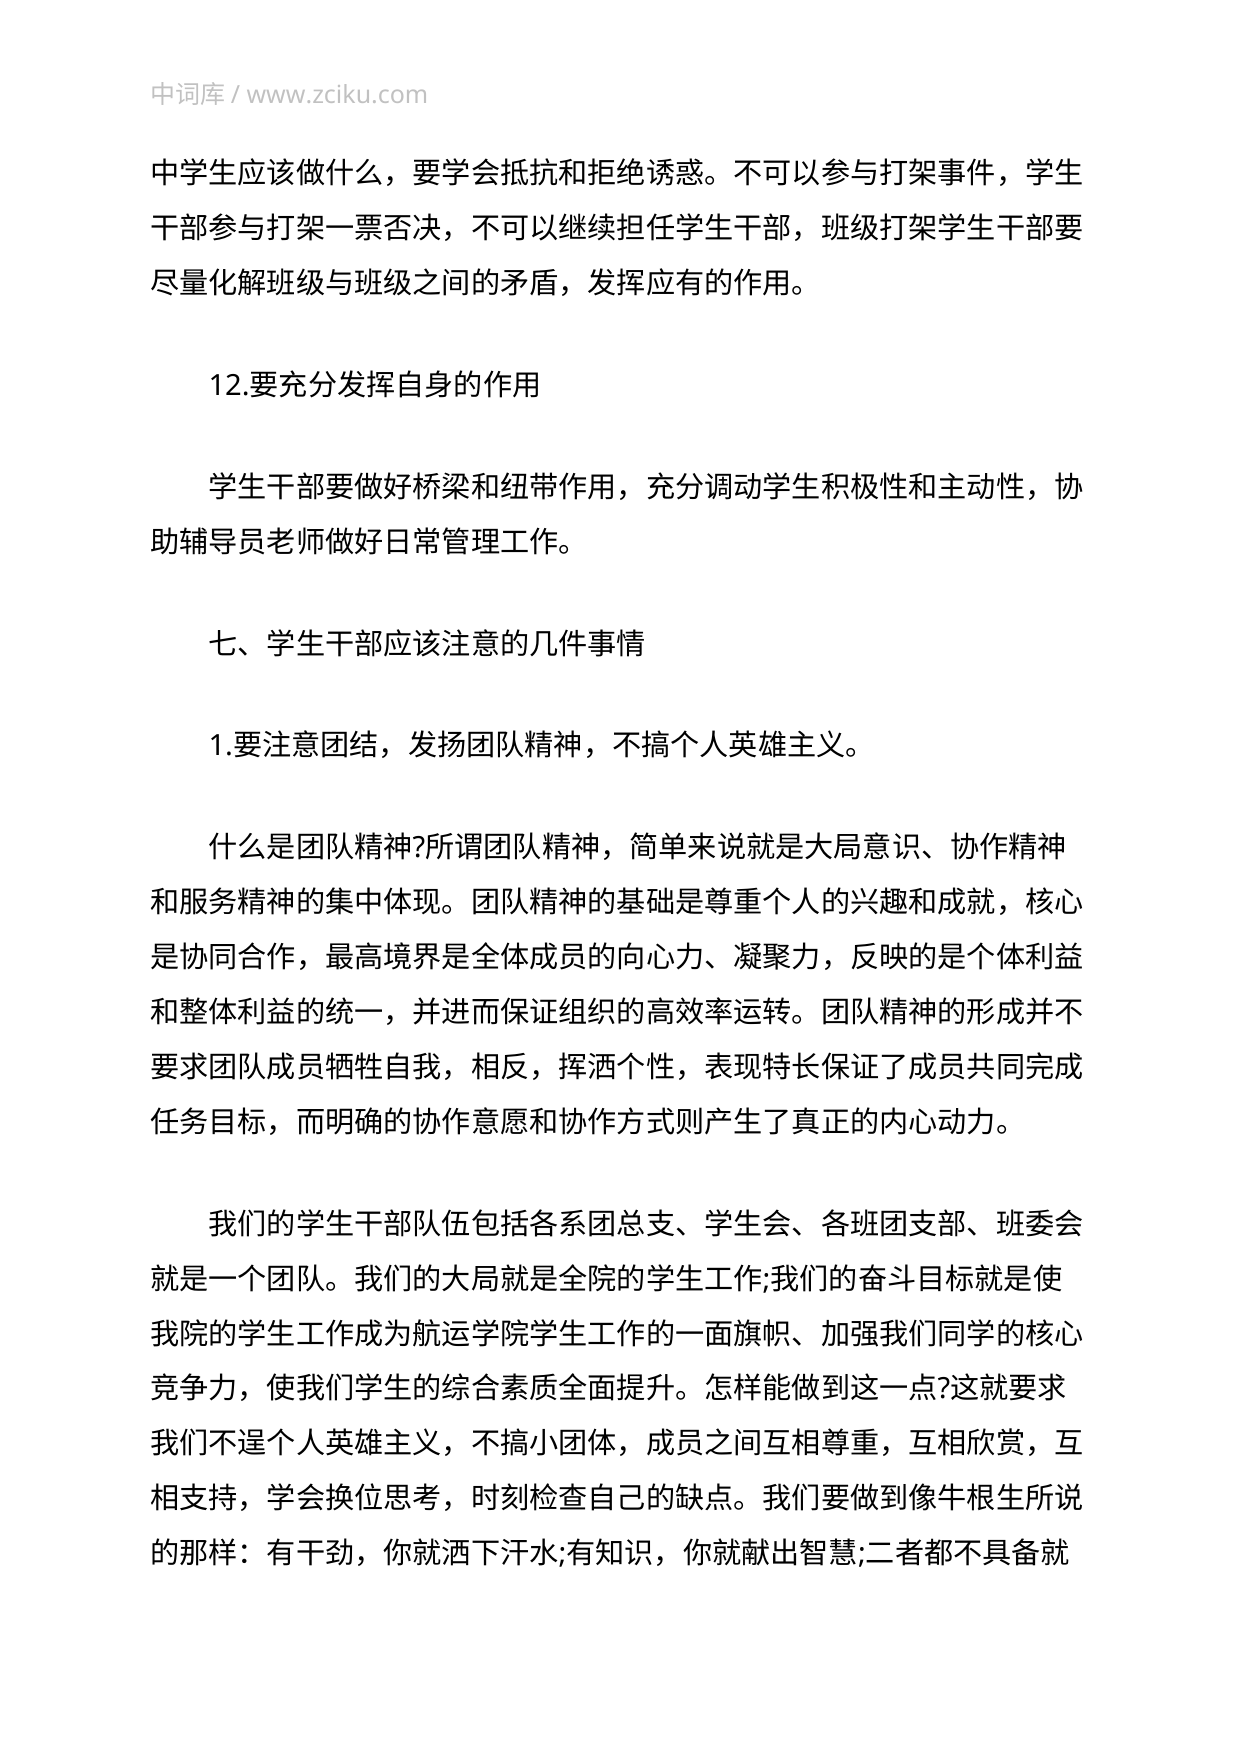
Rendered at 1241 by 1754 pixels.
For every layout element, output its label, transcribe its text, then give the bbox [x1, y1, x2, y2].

text 什么是团队精神?所谓团队精神，简单来说就是大局意识、协作精神和服务精神的集中体现。团队精神的基础是尊重个人的兴趣和成就，核心是协同合作，最高境界是全体成员的向心力、凝聚力，反映的是个体利益和整体利益的统一，并进而保证组织的高效率运转。团队精神的形成并不要求团队成员牺牲自我，相反，挥洒个性，表现特长保证了成员共同完成任务目标，而明确的协作意愿和协作方式则产生了真正的内心动力。 [150, 824, 1090, 1141]
text 七、学生干部应该注意的几件事情 [150, 620, 1090, 662]
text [150, 150, 1090, 302]
text 12.要充分发挥自身的作用 [150, 362, 1090, 404]
text 学生干部要做好桥梁和纽带作用，充分调动学生积极性和主动性，协助辅导员老师做好日常管理工作。 [150, 463, 1090, 561]
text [150, 1200, 1090, 1572]
text 1.要注意团结，发扬团队精神，不搞个人英雄主义。 [150, 722, 1090, 764]
